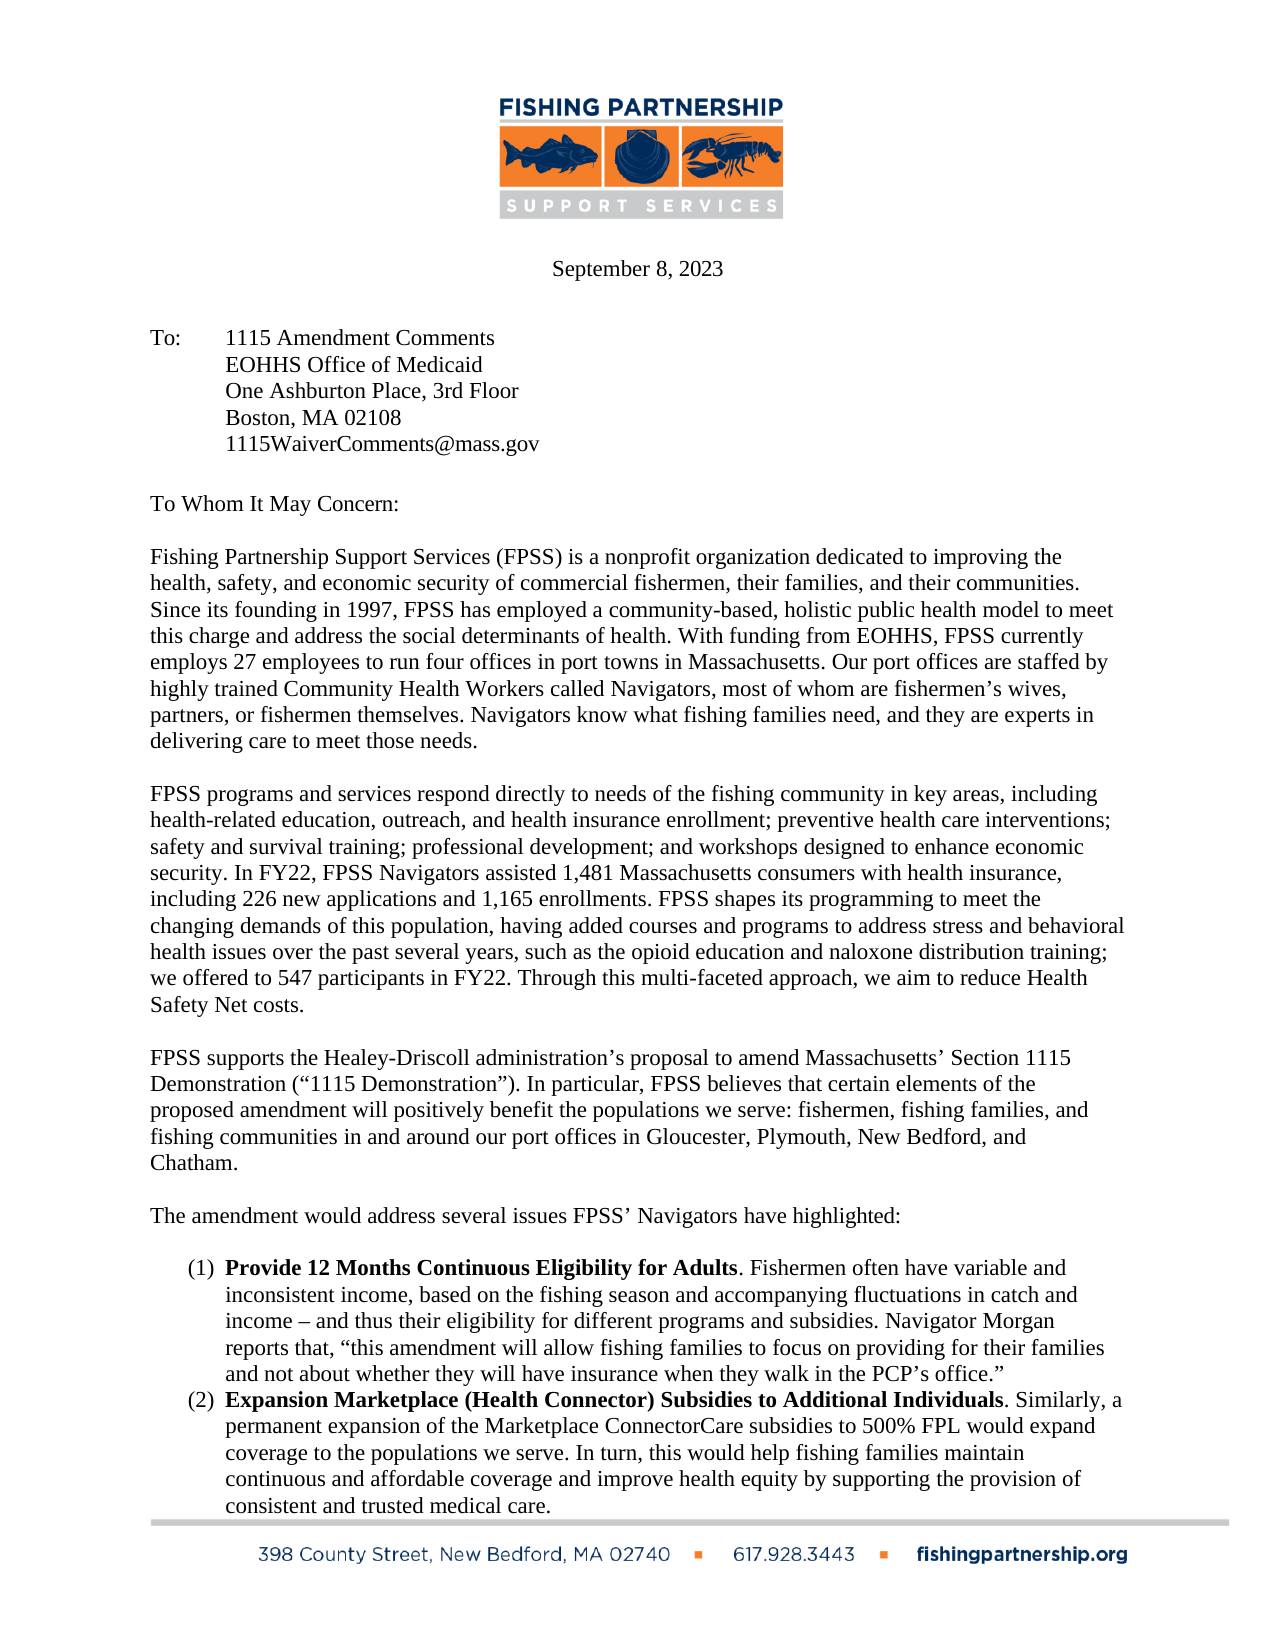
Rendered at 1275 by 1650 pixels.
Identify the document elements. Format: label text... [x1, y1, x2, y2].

text To Whom It May Concern: [150, 490, 1275, 517]
text FPSS programs and services respond directly to needs of the fishing community in key areas, including health-related education, outreach, and health insurance enrollment; preventive health care interventions; safety and survival training; professional development; and workshops designed to enhance economic security. In FY22, FPSS Navigators assisted 1,481 Massachusetts consumers with health insurance, including 226 new applications and 1,165 enrollments. FPSS shapes its programming to meet the changing demands of this population, having added courses and programs to address stress and behavioral health issues over the past several years, such as the opioid education and naloxone distribution training; we offered to 547 participants in FY22. Through this multi-faceted approach, we aim to reduce Health Safety Net costs. [150, 780, 1124, 1017]
text 1115WaiverComments@mass.gov [225, 430, 1275, 457]
text September 8, 2023 [189, 255, 1087, 282]
text The amendment would address several issues FPSS’ Navigators have highlighted: [150, 1202, 1275, 1228]
list Expansion Marketplace (Health Connector) Subsidies to Additional Individuals. Similarly, a permanent expansion of the Marketplace ConnectorCare subsidies to 500% FPL would expand coverage to the populations we serve. In turn, this would help fishing families maintain continuous and affordable coverage and improve health equity by supporting the provision of consistent and trusted medical care. [188, 1386, 1123, 1518]
list Provide 12 Months Continuous Eligibility for Adults. Fishermen often have variable and inconsistent income, based on the fishing season and accompanying fluctuations in catch and income – and thus their eligibility for different programs and subsidies. Navigator Morgan reports that, “this amendment will allow fishing families to focus on providing for their families and not about whether they will have insurance when they walk in the PCP’s office.” [188, 1254, 1124, 1386]
text FPSS supports the Healey-Driscoll administration’s proposal to amend Massachusetts’ Section 1115 Demonstration (“1115 Demonstration”). In particular, FPSS believes that certain elements of the proposed amendment will positively benefit the populations we serve: fishermen, fishing families, and fishing communities in and around our port offices in Gloucester, Plymouth, New Bedford, and Chatham. [150, 1044, 1120, 1175]
picture [150, 1518, 1230, 1564]
text Fishing Partnership Support Services (FPSS) is a nonprofit organization dedicated to improving the health, safety, and economic security of commercial fishermen, their families, and their communities. Since its founding in 1997, FPSS has employed a community-based, holistic public health model to meet this charge and address the social determinants of health. With funding from EOHHS, FPSS currently employs 27 employees to run four offices in port towns in Massachusetts. Our port offices are staffed by highly trained Community Health Workers called Navigators, most of whom are fishermen’s wives, partners, or fishermen themselves. Navigators know what fishing families need, and they are experts in delivering care to meet those needs. [150, 543, 1120, 754]
picture [499, 97, 784, 219]
text To: 1115 Amendment Comments EOHHS Office of Medicaid One Ashburton Place, 3rd Floor Boston, MA 02108 [150, 324, 519, 430]
